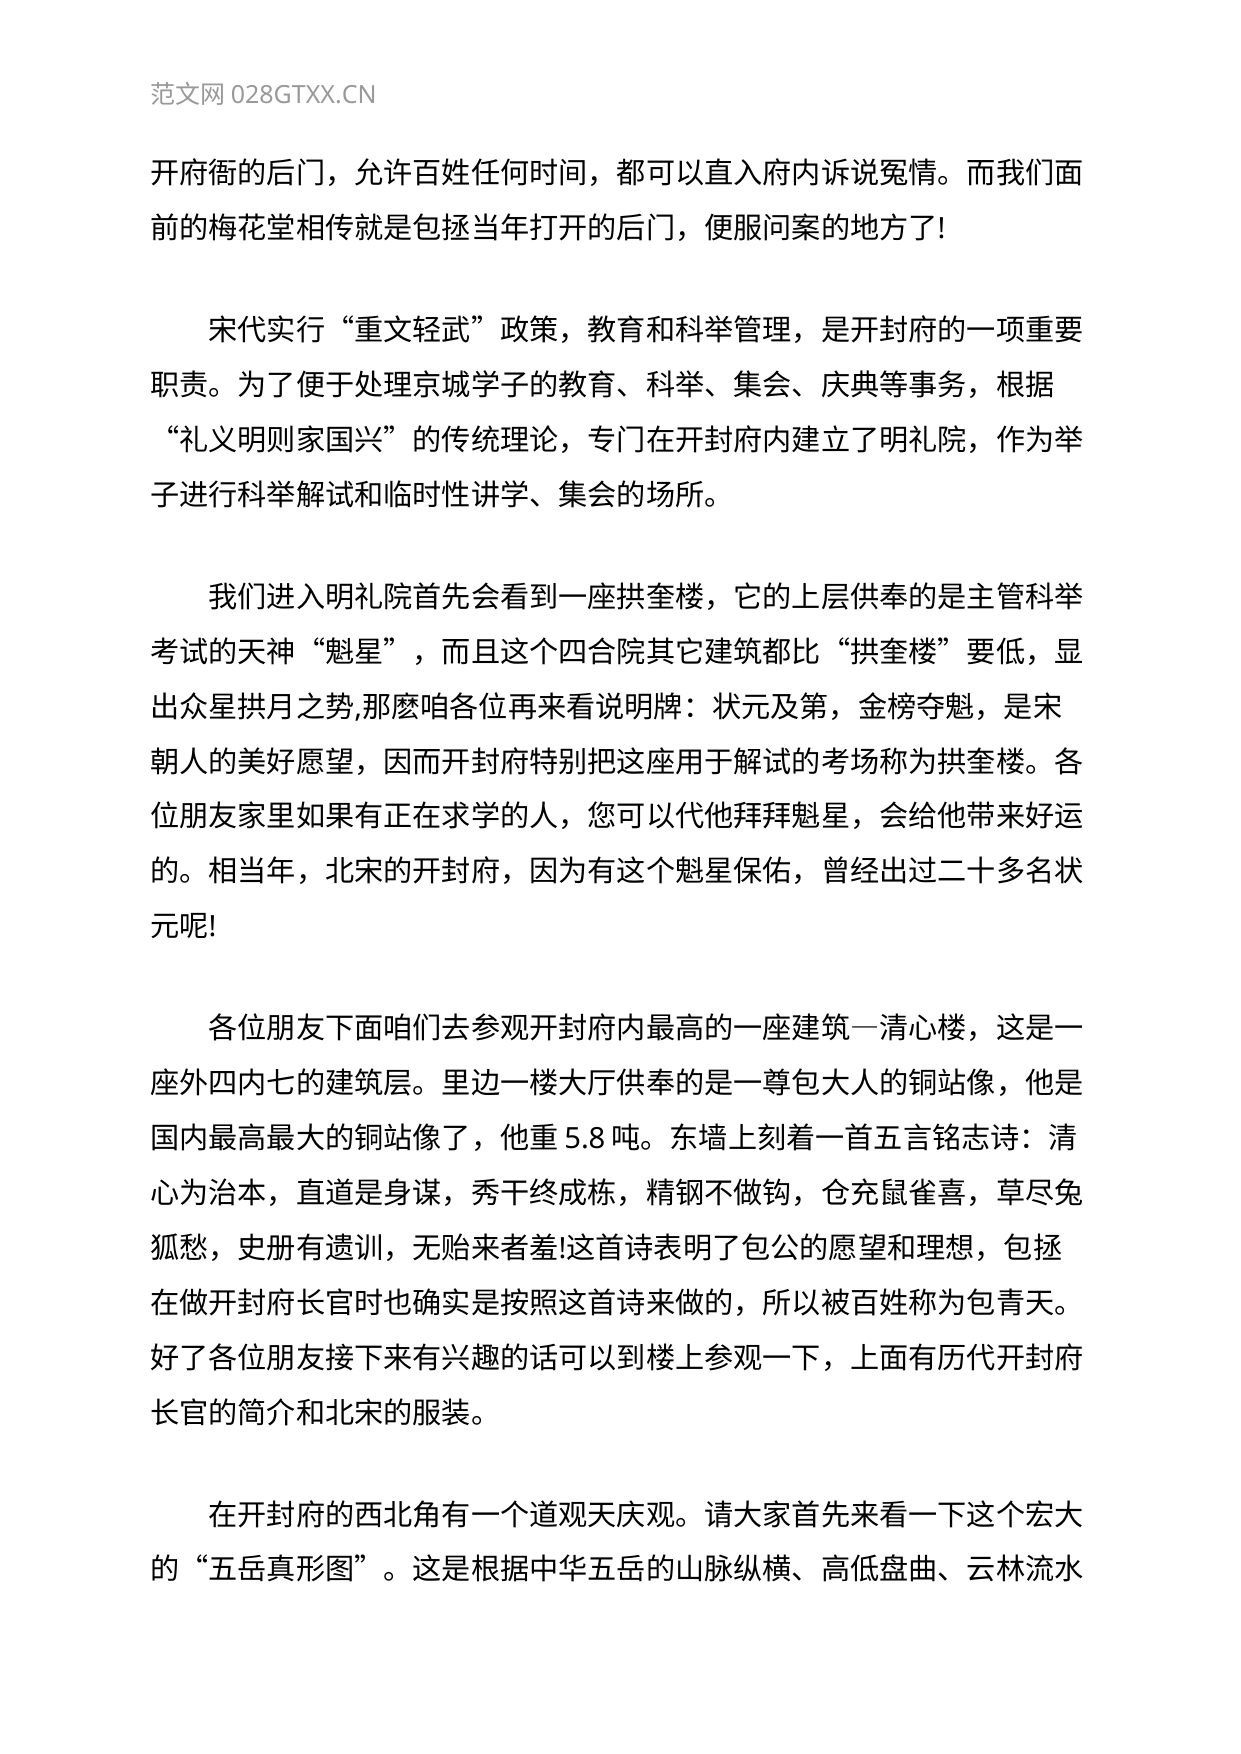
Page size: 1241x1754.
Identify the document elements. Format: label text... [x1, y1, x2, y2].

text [150, 150, 1090, 247]
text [150, 1491, 1090, 1588]
text 我们进入明礼院首先会看到一座拱奎楼，它的上层供奉的是主管科举考试的天神“魁星”，而且这个四合院其它建筑都比“拱奎楼”要低，显出众星拱月之势,那麽咱各位再来看说明牌：状元及第，金榜夺魁，是宋朝人的美好愿望，因而开封府特别把这座用于解试的考场称为拱奎楼。各位朋友家里如果有正在求学的人，您可以代他拜拜魁星，会给他带来好运的。相当年，北宋的开封府，因为有这个魁星保佑，曾经出过二十多名状元呢! [150, 573, 1090, 945]
text 宋代实行“重文轻武”政策，教育和科举管理，是开封府的一项重要职责。为了便于处理京城学子的教育、科举、集会、庆典等事务，根据“礼义明则家国兴”的传统理论，专门在开封府内建立了明礼院，作为举子进行科举解试和临时性讲学、集会的场所。 [150, 307, 1090, 514]
text 各位朋友下面咱们去参观开封府内最高的一座建筑—清心楼，这是一座外四内七的建筑层。里边一楼大厅供奉的是一尊包大人的铜站像，他是国内最高最大的铜站像了，他重5.8吨。东墙上刻着一首五言铭志诗：清心为治本，直道是身谋，秀干终成栋，精钢不做钩，仓充鼠雀喜，草尽兔狐愁，史册有遗训，无贻来者羞!这首诗表明了包公的愿望和理想，包拯在做开封府长官时也确实是按照这首诗来做的，所以被百姓称为包青天。好了各位朋友接下来有兴趣的话可以到楼上参观一下，上面有历代开封府长官的简介和北宋的服装。 [150, 1005, 1090, 1432]
